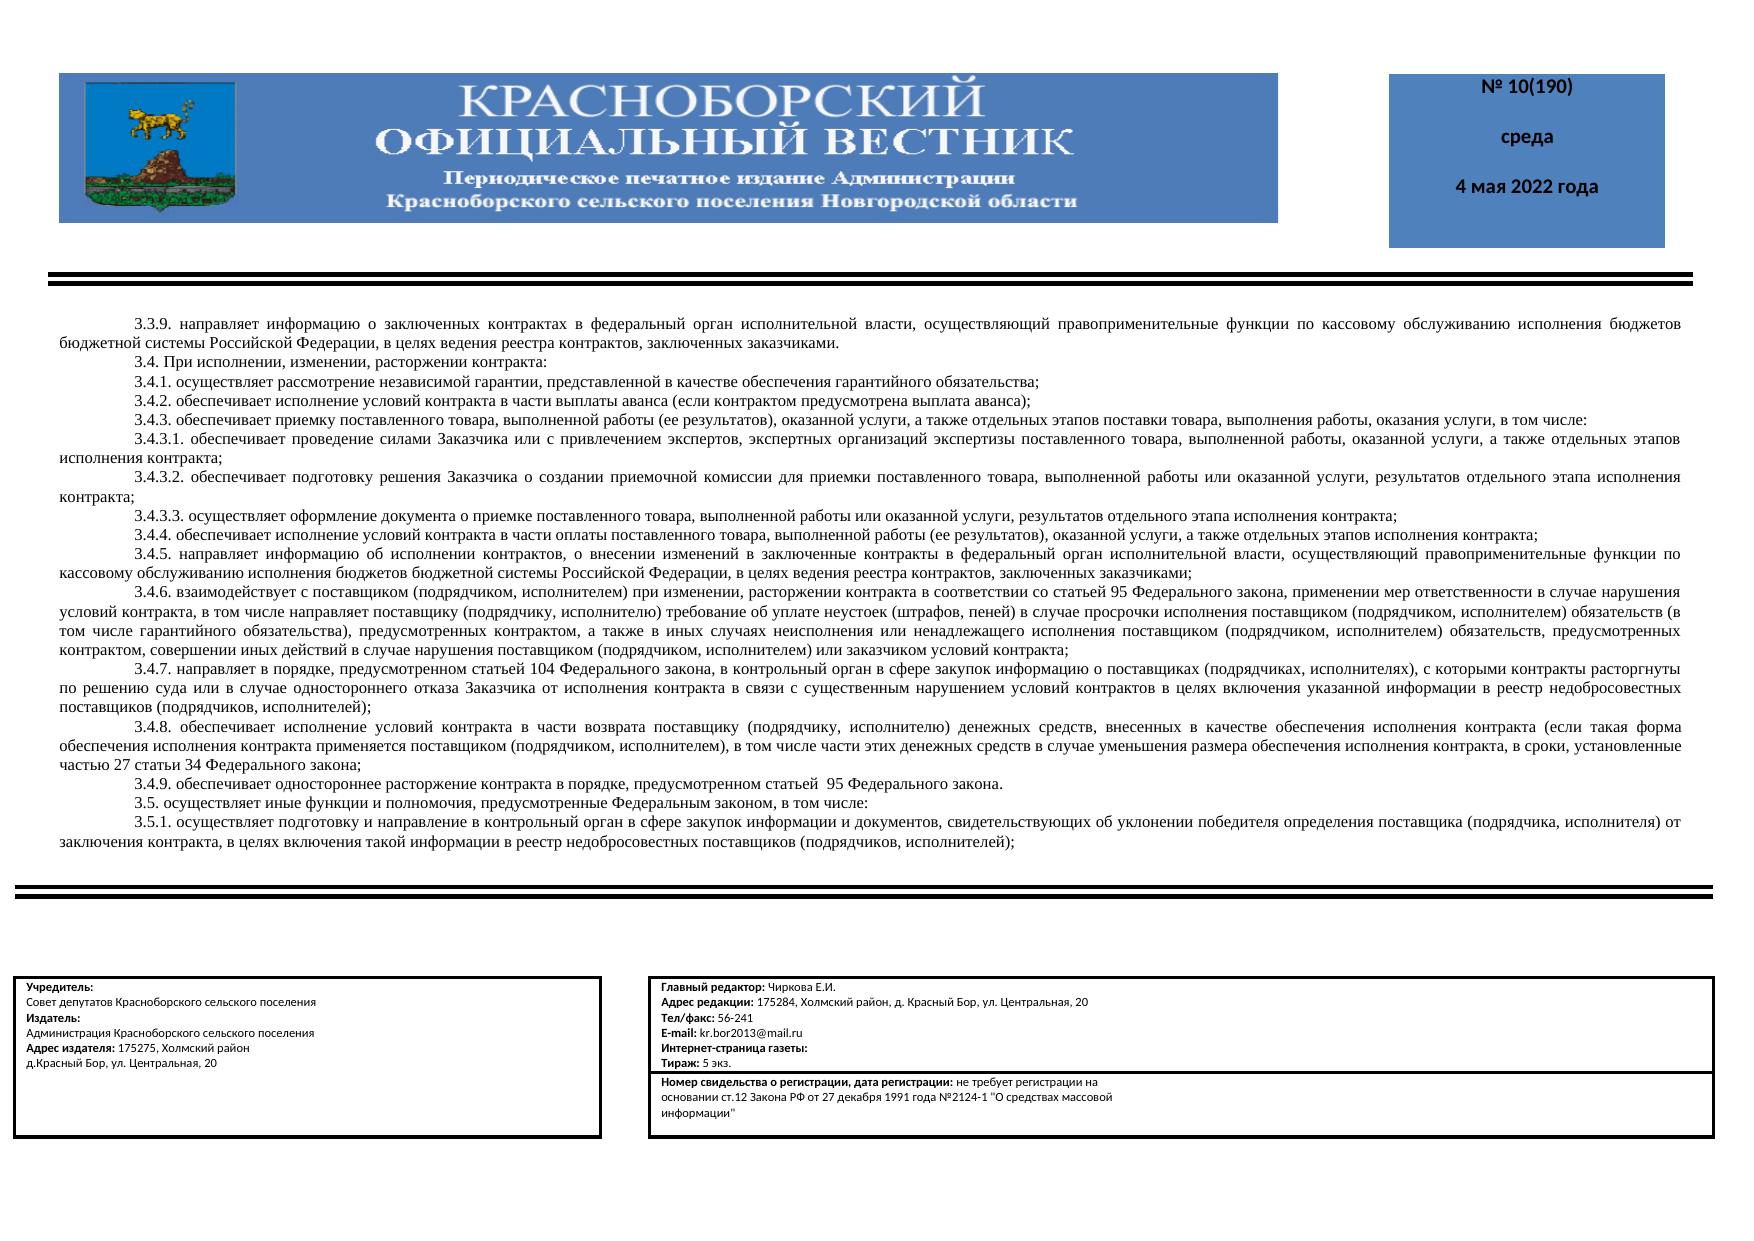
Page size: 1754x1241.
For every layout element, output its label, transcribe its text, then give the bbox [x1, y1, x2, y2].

text 3.5.1. осуществляет подготовку и направление в контрольный орган в сфере закупок информации и документов, свидетельствующих об уклонении победителя определения поставщика (подрядчика, исполнителя) от заключения контракта, в целях включения такой информации в реестр недобросовестных поставщиков (подрядчиков, исполнителей); [59, 812, 1683, 851]
text 3.4.3.1. обеспечивает проведение силами Заказчика или с привлечением экспертов, экспертных организаций экспертизы поставленного товара, выполненной работы, оказанной услуги, а также отдельных этапов исполнения контракта; [59, 429, 1683, 467]
text 3.3.9. направляет информацию о заключенных контрактах в федеральный орган исполнительной власти, осуществляющий правоприменительные функции по кассовому обслуживанию исполнения бюджетов бюджетной системы Российской Федерации, в целях ведения реестра контрактов, заключенных заказчиками. [59, 314, 1683, 352]
text 3.4.2. обеспечивает исполнение условий контракта в части выплаты аванса (если контрактом предусмотрена выплата аванса); [59, 391, 1683, 410]
text 3.4.5. направляет информацию об исполнении контрактов, о внесении изменений в заключенные контракты в федеральный орган исполнительной власти, осуществляющий правоприменительные функции по кассовому обслуживанию исполнения бюджетов бюджетной системы Российской Федерации, в целях ведения реестра контрактов, заключенных заказчиками; [59, 544, 1683, 582]
text 3.4.6. взаимодействует с поставщиком (подрядчиком, исполнителем) при изменении, расторжении контракта в соответствии со статьей 95 Федерального закона, применении мер ответственности в случае нарушения условий контракта, в том числе направляет поставщику (подрядчику, исполнителю) требование об уплате неустоек (штрафов, пеней) в случае просрочки исполнения поставщиком (подрядчиком, исполнителем) обязательств (в том числе гарантийного обязательства), предусмотренных контрактом, а также в иных случаях неисполнения или ненадлежащего исполнения поставщиком (подрядчиком, исполнителем) обязательств, предусмотренных контрактом, совершении иных действий в случае нарушения поставщиком (подрядчиком, исполнителем) или заказчиком условий контракта; [59, 582, 1683, 659]
text 3.4.7. направляет в порядке, предусмотренном статьей 104 Федерального закона, в контрольный орган в сфере закупок информацию о поставщиках (подрядчиках, исполнителях), с которыми контракты расторгнуты по решению суда или в случае одностороннего отказа Заказчика от исполнения контракта в связи с существенным нарушением условий контрактов в целях включения указанной информации в реестр недобросовестных поставщиков (подрядчиков, исполнителей); [59, 659, 1683, 716]
text 3.4. При исполнении, изменении, расторжении контракта: [59, 352, 1683, 371]
text 3.4.4. обеспечивает исполнение условий контракта в части оплаты поставленного товара, выполненной работы (ее результатов), оказанной услуги, а также отдельных этапов исполнения контракта; [59, 525, 1683, 544]
text 3.5. осуществляет иные функции и полномочия, предусмотренные Федеральным законом, в том числе: [59, 793, 1683, 812]
text 3.4.9. обеспечивает одностороннее расторжение контракта в порядке, предусмотренном статьей 95 Федерального закона. [59, 774, 1683, 793]
text 3.4.3.2. обеспечивает подготовку решения Заказчика о создании приемочной комиссии для приемки поставленного товара, выполненной работы или оказанной услуги, результатов отдельного этапа исполнения контракта; [59, 467, 1683, 506]
text 3.4.1. осуществляет рассмотрение независимой гарантии, представленной в качестве обеспечения гарантийного обязательства; [59, 371, 1683, 391]
text 3.4.3. обеспечивает приемку поставленного товара, выполненной работы (ее результатов), оказанной услуги, а также отдельных этапов поставки товара, выполнения работы, оказания услуги, в том числе: [59, 410, 1683, 429]
text 3.4.3.3. осуществляет оформление документа о приемке поставленного товара, выполненной работы или оказанной услуги, результатов отдельного этапа исполнения контракта; [59, 506, 1683, 525]
text 3.4.8. обеспечивает исполнение условий контракта в части возврата поставщику (подрядчику, исполнителю) денежных средств, внесенных в качестве обеспечения исполнения контракта (если такая форма обеспечения исполнения контракта применяется поставщиком (подрядчиком, исполнителем), в том числе части этих денежных средств в случае уменьшения размера обеспечения исполнения контракта, в сроки, установленные частью 27 статьи 34 Федерального закона; [59, 716, 1683, 774]
